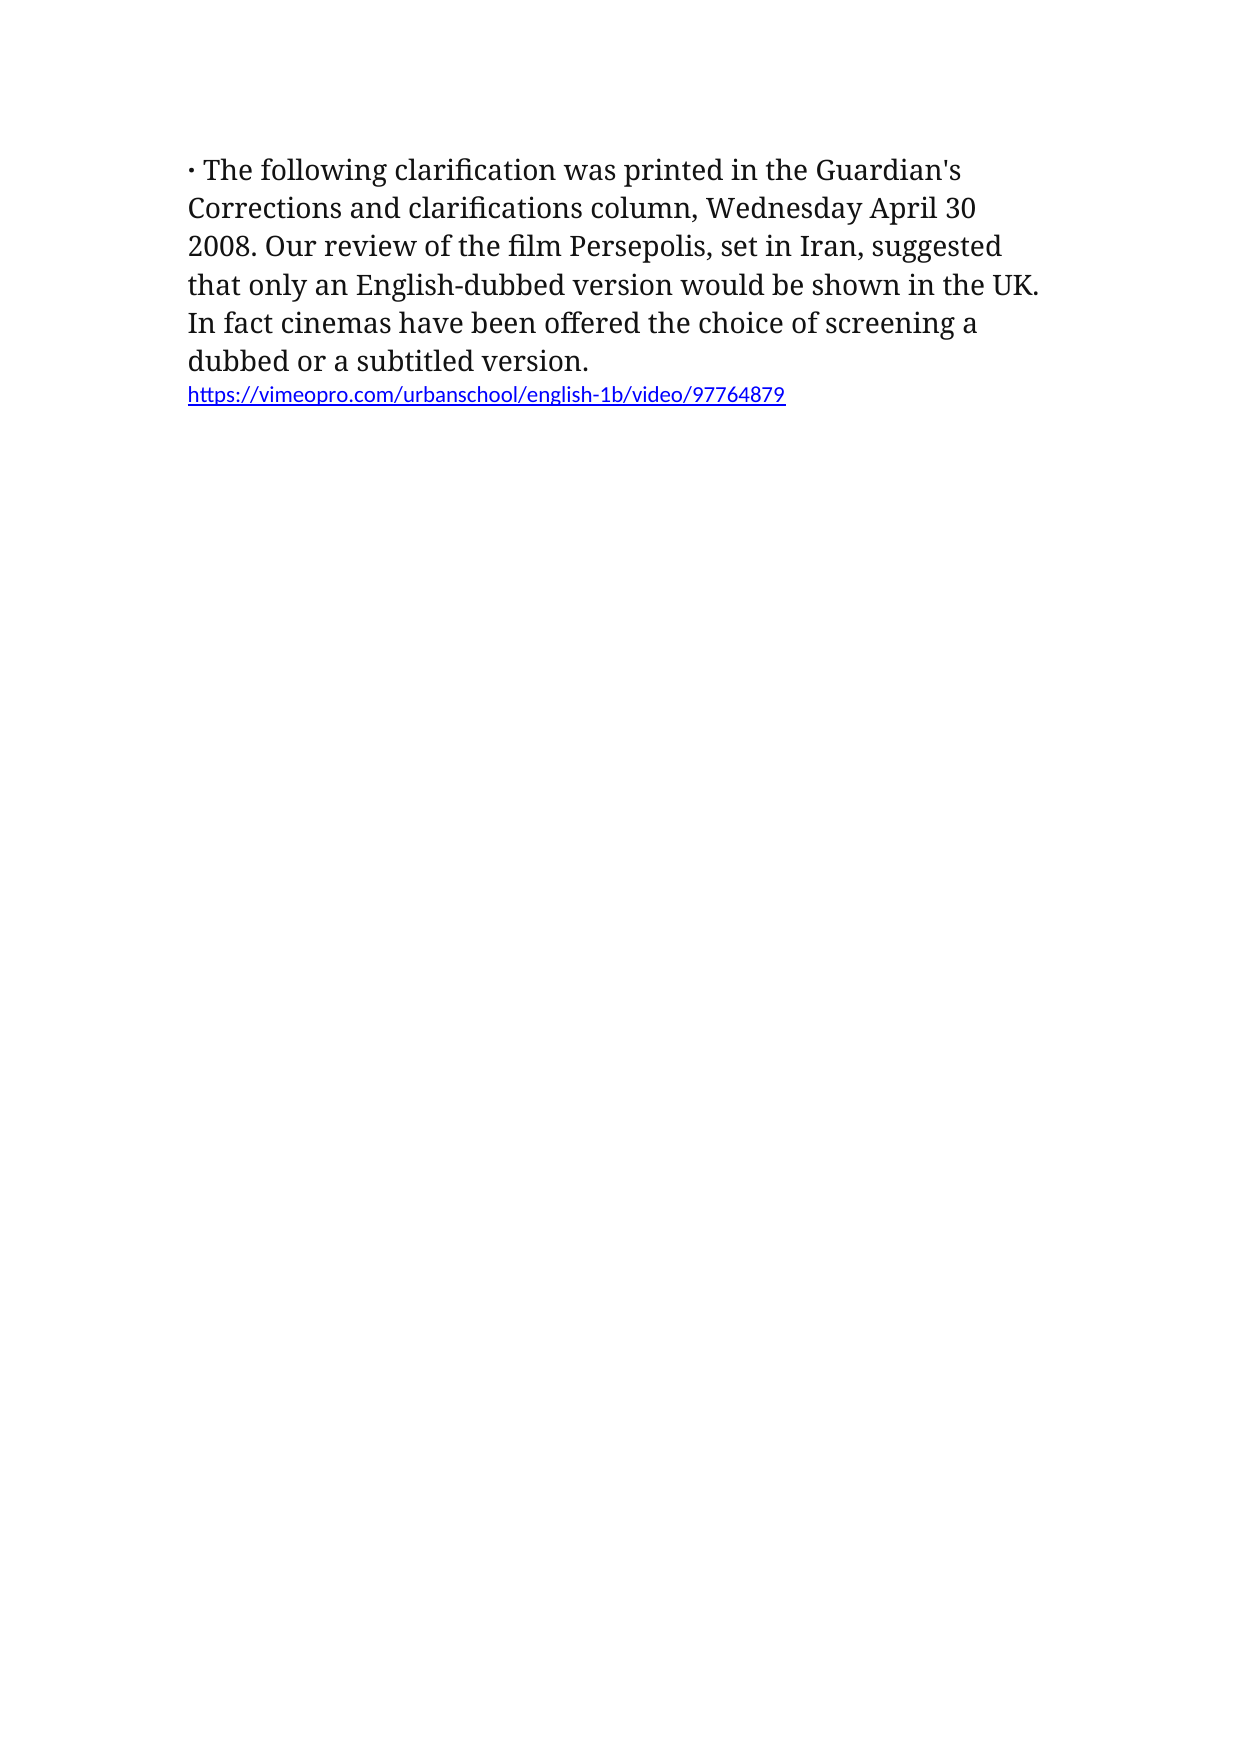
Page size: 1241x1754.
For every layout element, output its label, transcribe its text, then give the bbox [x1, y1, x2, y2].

text · The following clarification was printed in the Guardian's Corrections and clarifications column, Wednesday April 30 2008. Our review of the film Persepolis, set in Iran, suggested that only an English-dubbed version would be shown in the UK. In fact cinemas have been offered the choice of screening a dubbed or a subtitled version. [187, 150, 1053, 380]
text https://vimeopro.com/urbanschool/english-1b/video/97764879 [187, 380, 1053, 408]
